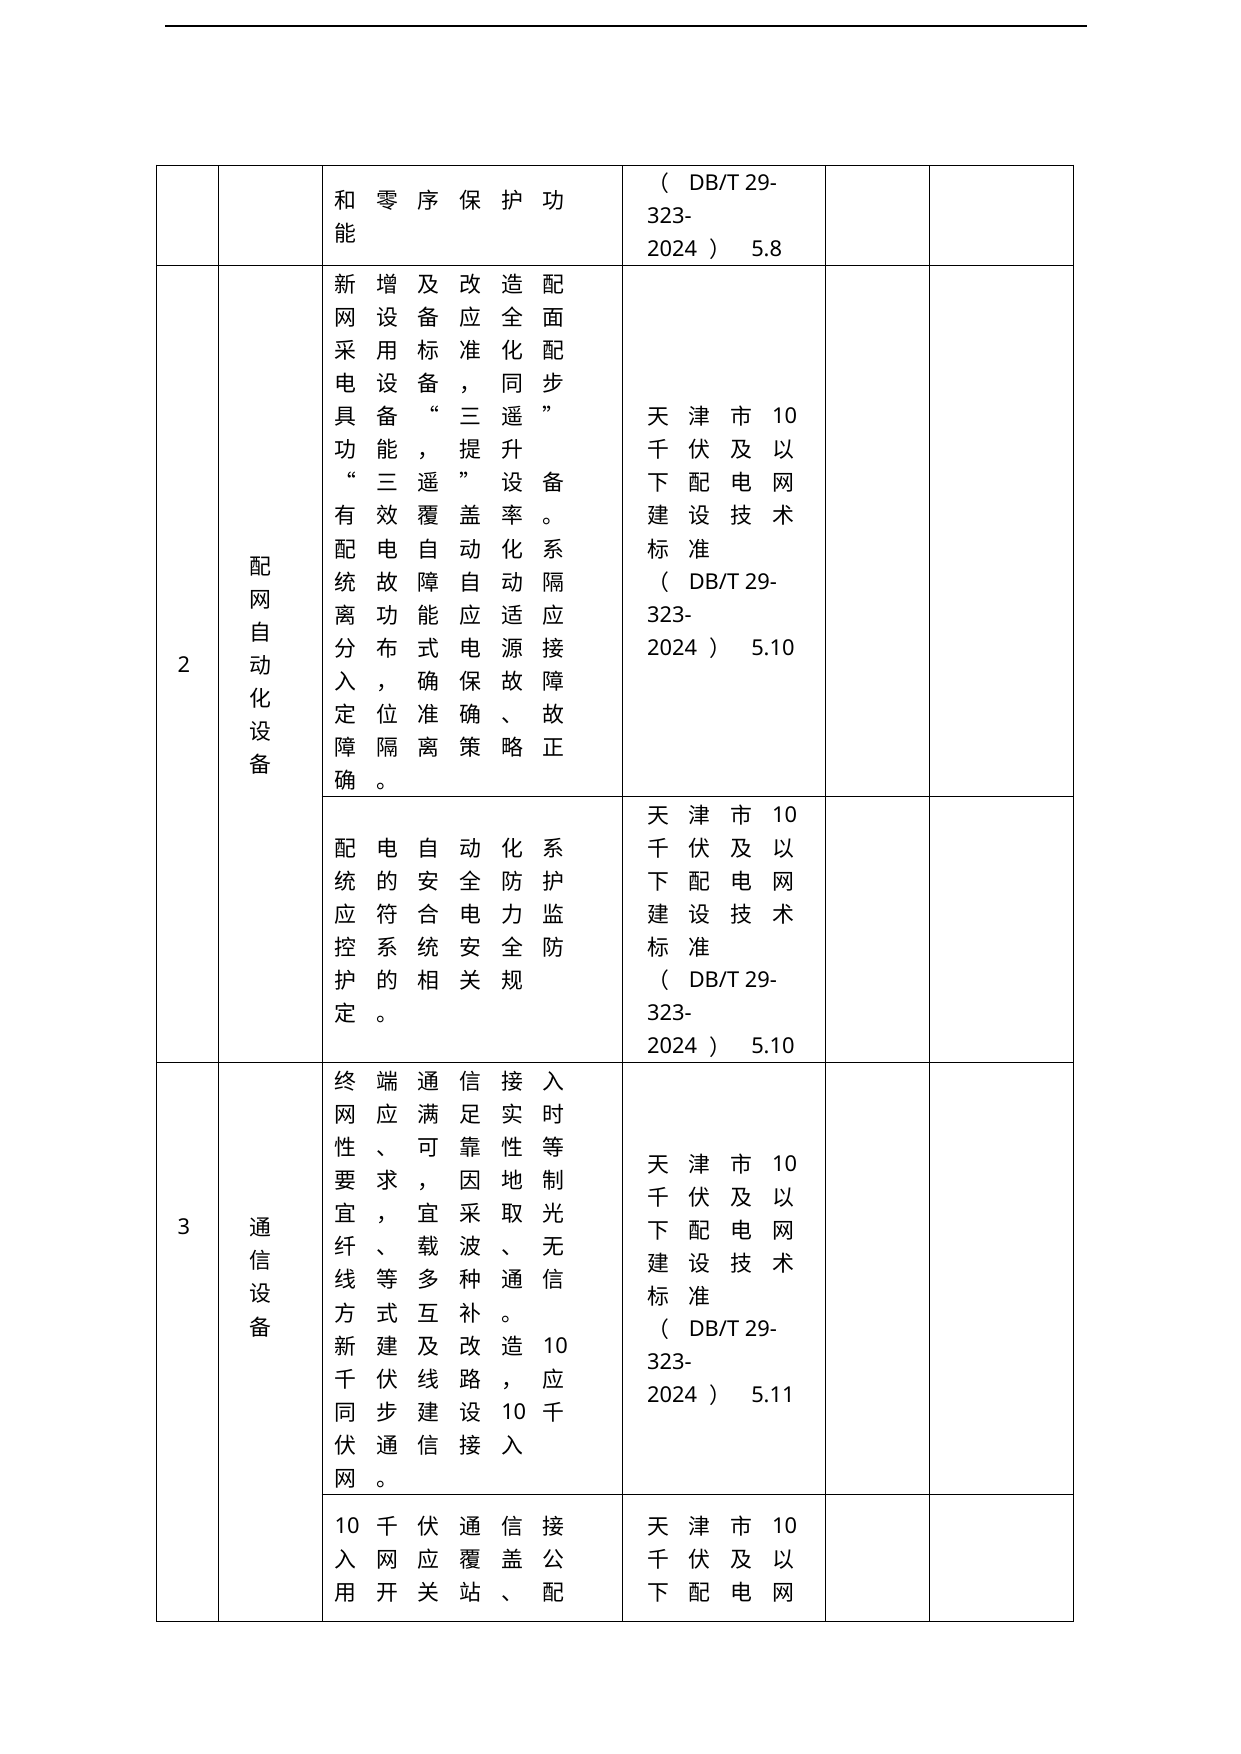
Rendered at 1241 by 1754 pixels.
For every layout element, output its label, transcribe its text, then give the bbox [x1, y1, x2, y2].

table_cell 配网自动化设备 [219, 266, 322, 1062]
table_cell [826, 166, 929, 265]
table_cell [826, 1495, 929, 1621]
table_cell 3 3 [157, 1063, 218, 1621]
table_cell [826, 266, 929, 796]
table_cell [623, 1495, 825, 1621]
table_cell 配电自动化系统的安全防护应符合电力监控系统安全防护的相关规定。 [323, 797, 622, 1062]
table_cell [323, 166, 622, 265]
table_cell [930, 797, 1073, 1062]
table_cell 新增及改造配网设备应全面采用标准化配电设备，同步具备“三遥”功能，提升“三遥”设备有效覆盖率。配电自动化系统故障自动隔离功能应适应分布式电源接入，确保故障定位准确、故障隔离策略正确。 [323, 266, 622, 796]
table_cell [826, 1063, 929, 1494]
table_cell [826, 797, 929, 1062]
table_cell 天津市10千伏及以下配电网建设技术标准（DB/T 29-323-2024）5.10 [623, 797, 825, 1062]
table_cell 通信设备 通信设备 [219, 1063, 322, 1621]
table_cell 终端通信接入网应满足实时性、可靠性等要求，因地制宜，宜采取光纤、载波、无线等多种通信方式互补。 新建及改造10千伏线路，应同步建设10千伏通信接入网。 [323, 1063, 622, 1494]
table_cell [323, 1495, 622, 1621]
table_cell [930, 166, 1073, 265]
table_cell 天津市10千伏及以下配电网建设技术标准（DB/T 29-323-2024）5.10 [623, 266, 825, 796]
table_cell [623, 1063, 825, 1494]
table_cell [930, 1063, 1073, 1494]
table_cell 2 [157, 266, 218, 1062]
table_cell [930, 266, 1073, 796]
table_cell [623, 166, 825, 265]
table_cell [930, 1495, 1073, 1621]
